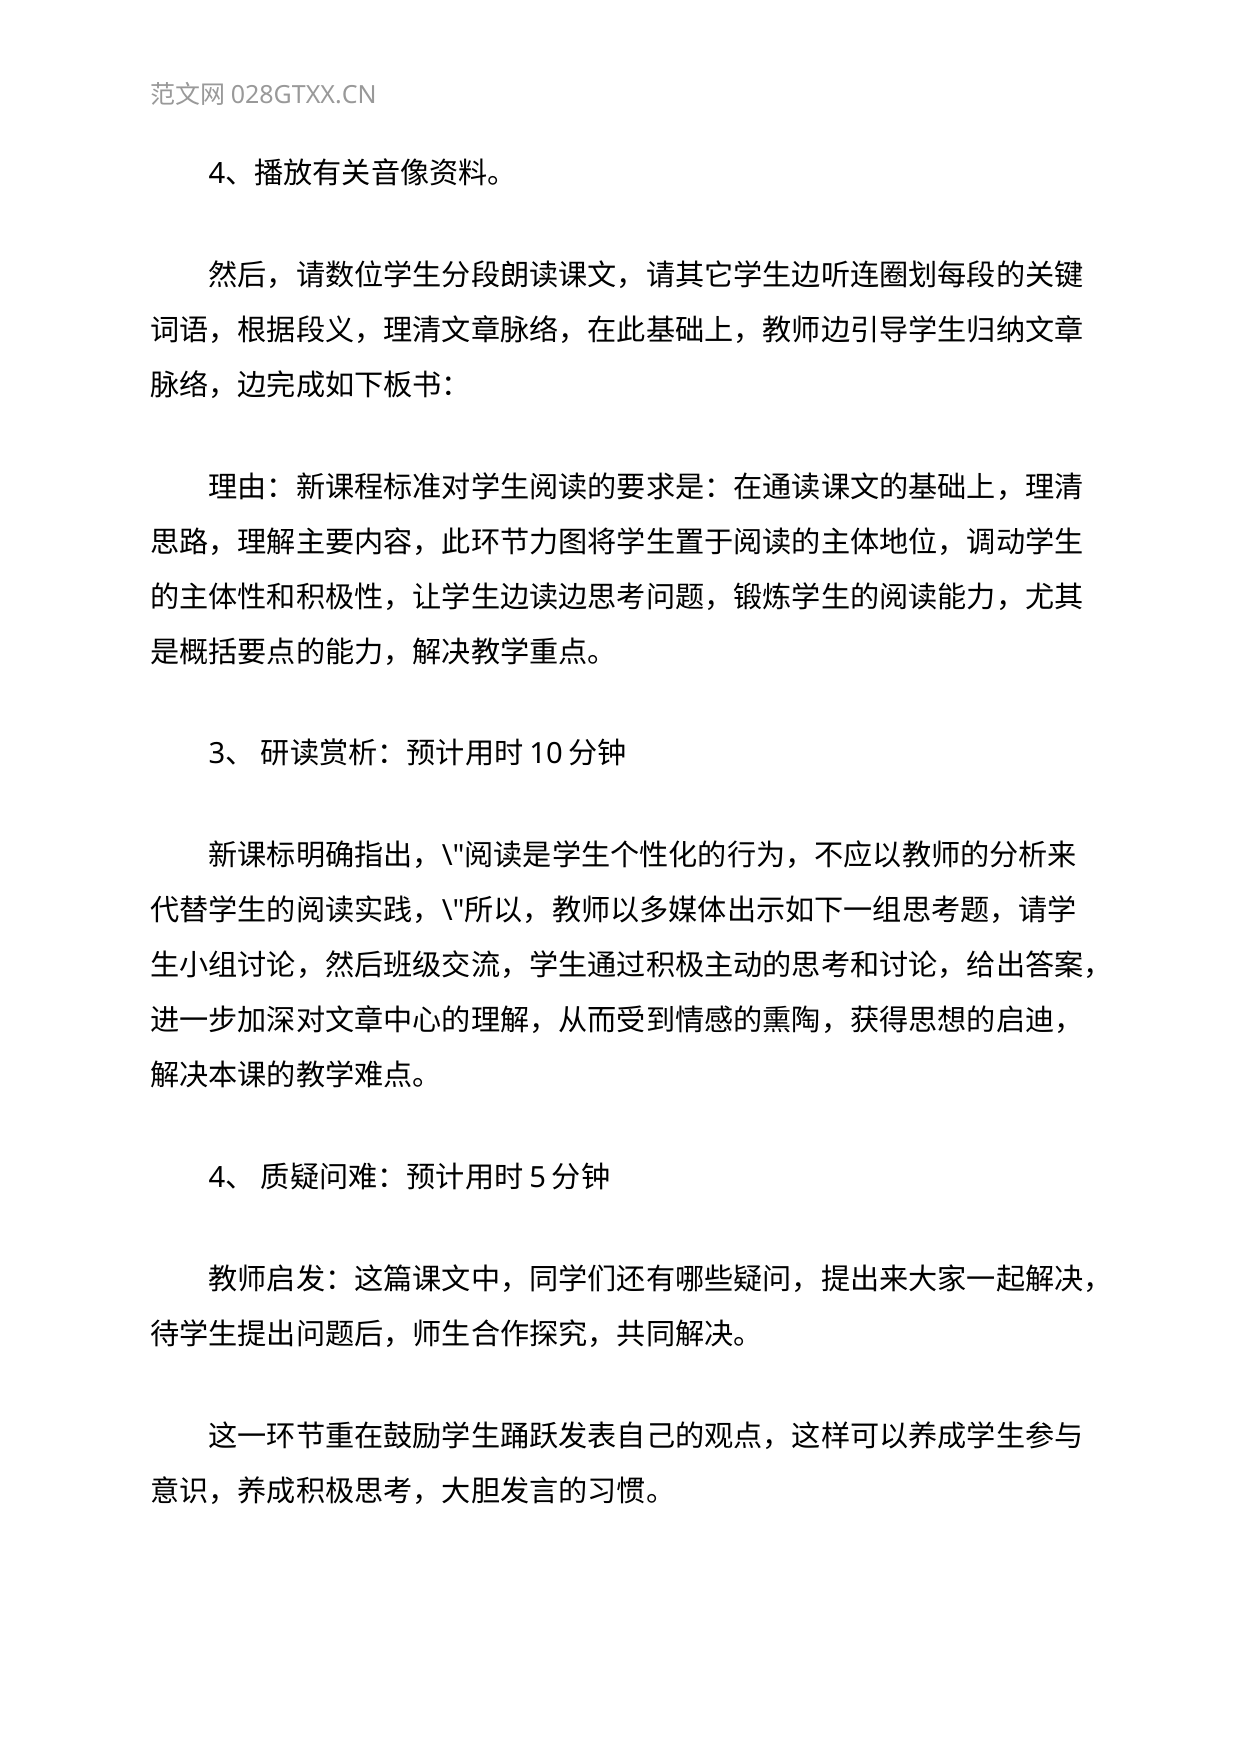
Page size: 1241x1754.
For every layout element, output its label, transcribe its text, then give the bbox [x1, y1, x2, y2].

text 这一环节重在鼓励学生踊跃发表自己的观点，这样可以养成学生参与意识，养成积极思考，大胆发言的习惯。 [150, 1412, 1090, 1509]
text 3、 研读赏析：预计用时10分钟 [150, 730, 1090, 772]
text 新课标明确指出，\"阅读是学生个性化的行为，不应以教师的分析来代替学生的阅读实践，\"所以，教师以多媒体出示如下一组思考题，请学生小组讨论，然后班级交流，学生通过积极主动的思考和讨论，给出答案，进一步加深对文章中心的理解，从而受到情感的熏陶，获得思想的启迪，解决本课的教学难点。 [150, 832, 1090, 1094]
text 4、播放有关音像资料。 [150, 150, 1090, 192]
text 理由：新课程标准对学生阅读的要求是：在通读课文的基础上，理清思路，理解主要内容，此环节力图将学生置于阅读的主体地位，调动学生的主体性和积极性，让学生边读边思考问题，锻炼学生的阅读能力，尤其是概括要点的能力，解决教学重点。 [150, 463, 1090, 671]
text 4、 质疑问难：预计用时5分钟 [150, 1153, 1090, 1196]
text 教师启发：这篇课文中，同学们还有哪些疑问，提出来大家一起解决，待学生提出问题后，师生合作探究，共同解决。 [150, 1256, 1090, 1353]
text 然后，请数位学生分段朗读课文，请其它学生边听连圈划每段的关键词语，根据段义，理清文章脉络，在此基础上，教师边引导学生归纳文章脉络，边完成如下板书： [150, 252, 1090, 404]
